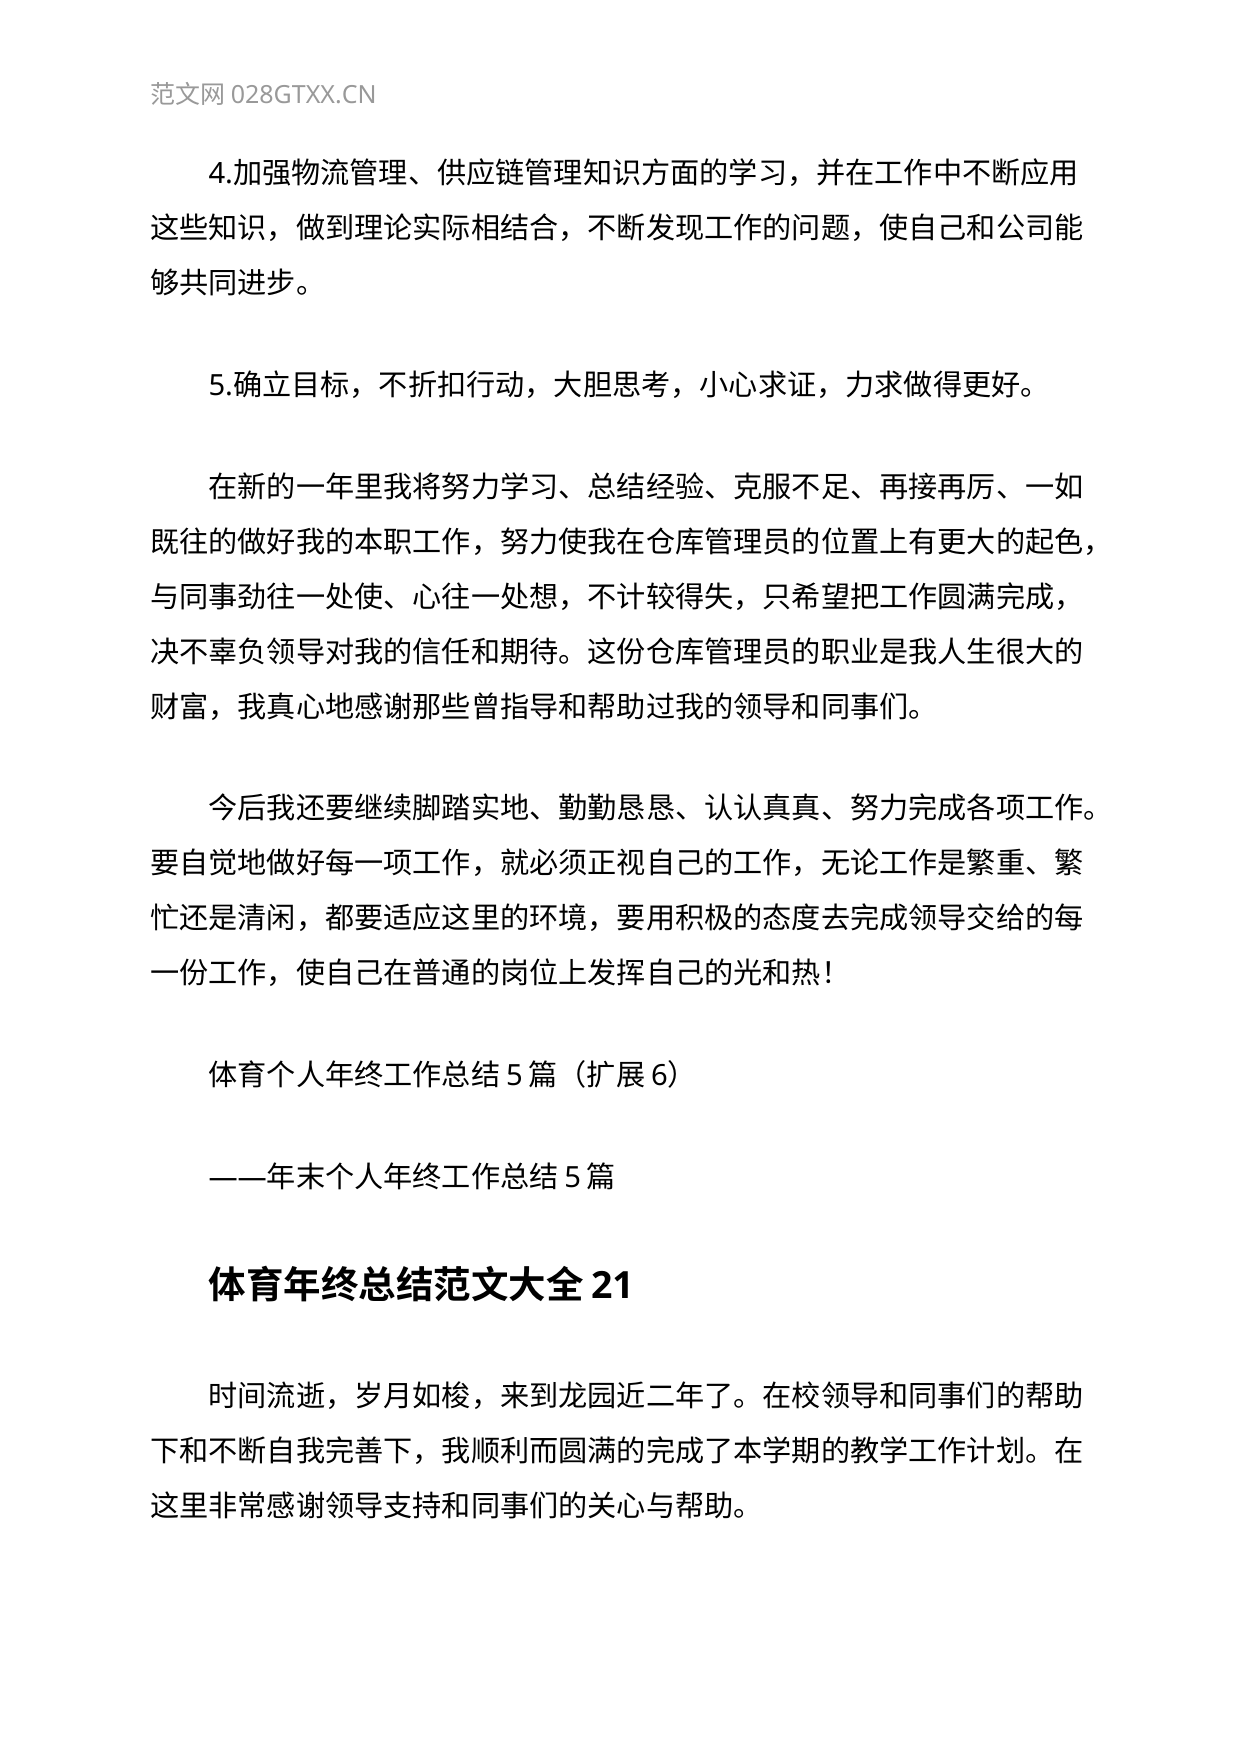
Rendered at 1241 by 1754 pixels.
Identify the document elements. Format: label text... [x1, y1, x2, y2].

text 5.确立目标，不折扣行动，大胆思考，小心求证，力求做得更好。 [150, 362, 1090, 404]
text 时间流逝，岁月如梭，来到龙园近二年了。在校领导和同事们的帮助下和不断自我完善下，我顺利而圆满的完成了本学期的教学工作计划。在这里非常感谢领导支持和同事们的关心与帮助。 [150, 1373, 1090, 1525]
text 4.加强物流管理、供应链管理知识方面的学习，并在工作中不断应用这些知识，做到理论实际相结合，不断发现工作的问题，使自己和公司能够共同进步。 [150, 150, 1090, 302]
text 体育个人年终工作总结5篇（扩展6） [150, 1051, 1090, 1094]
text 今后我还要继续脚踏实地、勤勤恳恳、认认真真、努力完成各项工作。要自觉地做好每一项工作，就必须正视自己的工作，无论工作是繁重、繁忙还是清闲，都要适应这里的环境，要用积极的态度去完成领导交给的每一份工作，使自己在普通的岗位上发挥自己的光和热！ [150, 785, 1090, 992]
text ——年末个人年终工作总结5篇 [150, 1153, 1090, 1196]
text 在新的一年里我将努力学习、总结经验、克服不足、再接再厉、一如既往的做好我的本职工作，努力使我在仓库管理员的位置上有更大的起色，与同事劲往一处使、心往一处想，不计较得失，只希望把工作圆满完成，决不辜负领导对我的信任和期待。这份仓库管理员的职业是我人生很大的财富，我真心地感谢那些曾指导和帮助过我的领导和同事们。 [150, 464, 1090, 726]
text 体育年终总结范文大全21 [150, 1255, 1090, 1310]
